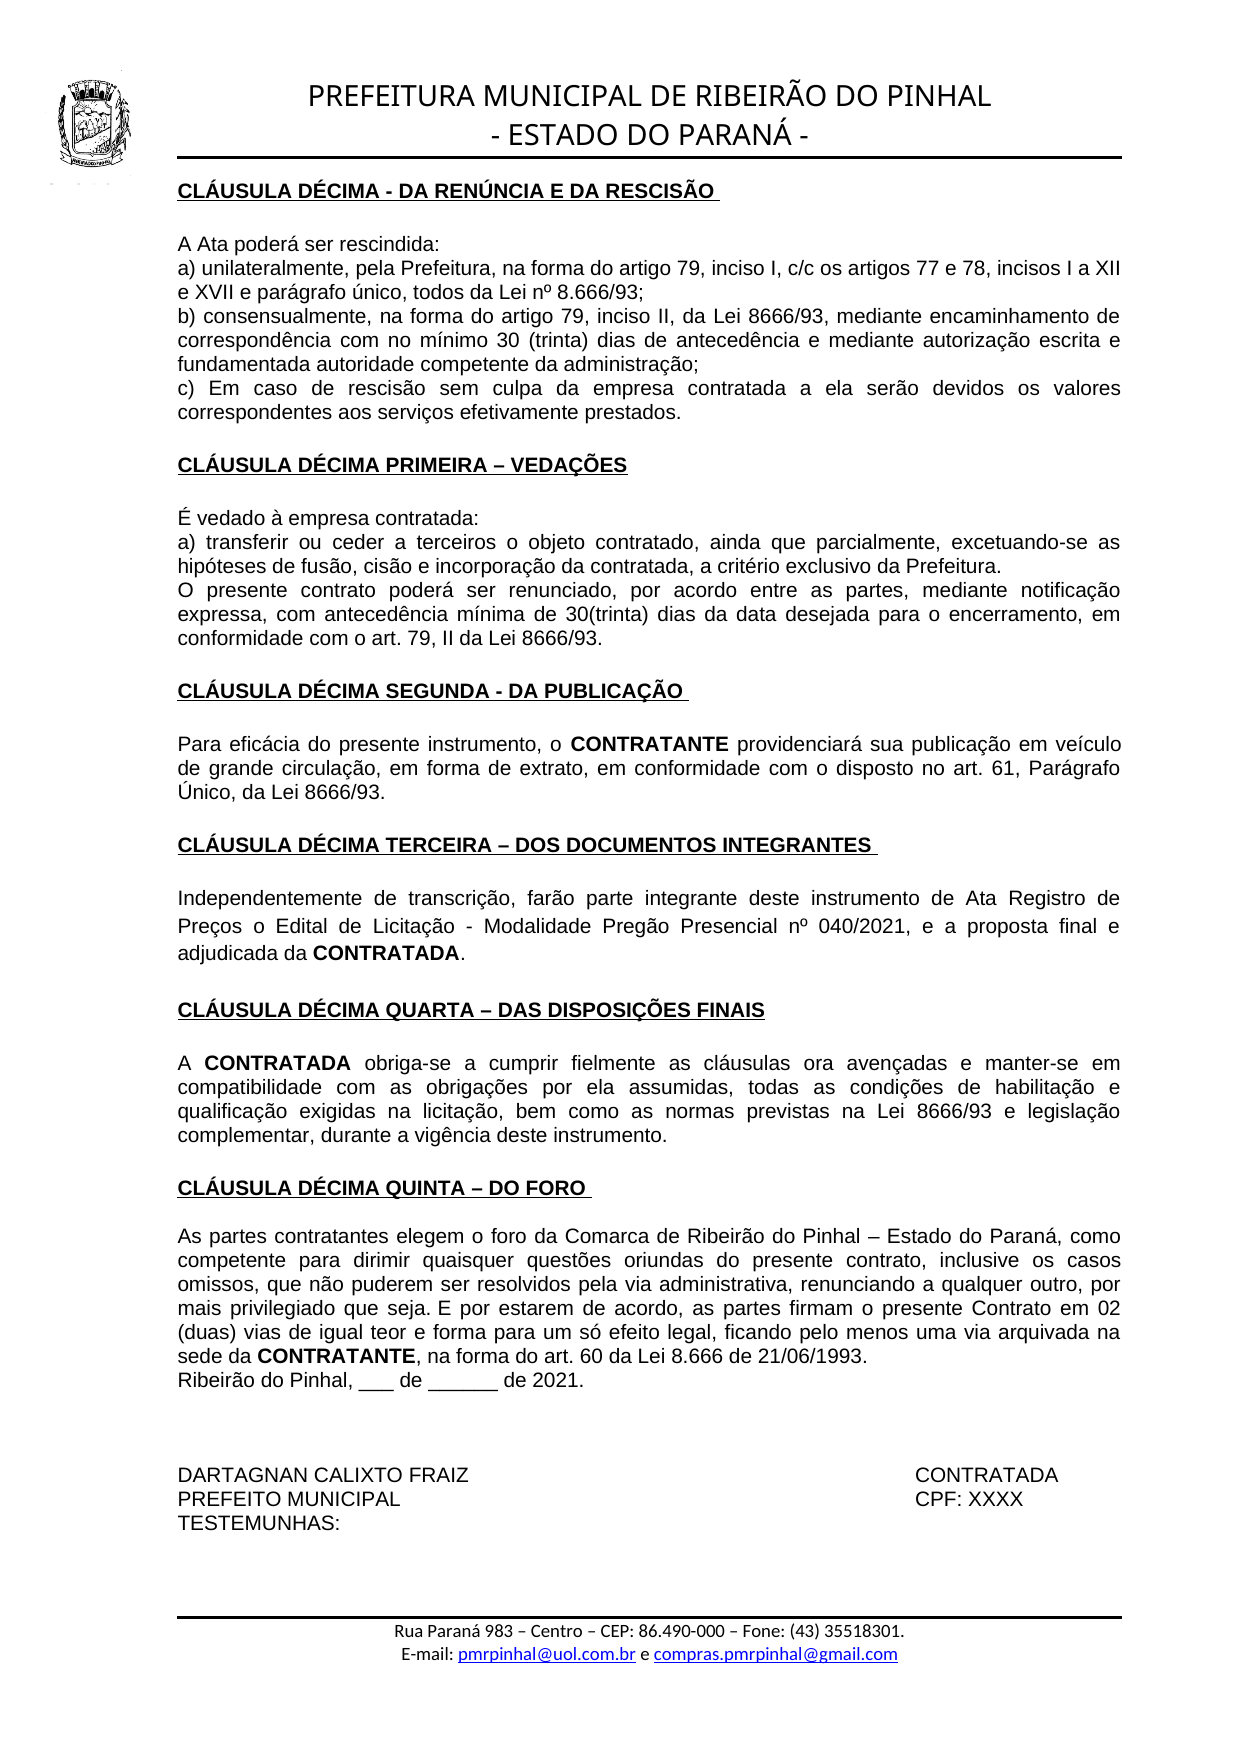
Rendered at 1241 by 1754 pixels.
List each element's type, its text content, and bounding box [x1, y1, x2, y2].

text PREFEITO MUNICIPAL CPF: XXXX [177, 1487, 1122, 1511]
text b) consensualmente, na forma do artigo 79, inciso II, da Lei 8666/93, mediante encaminhamento de correspondência com no mínimo 30 (trinta) dias de antecedência e mediante autorização escrita e fundamentada autoridade competente da administração; [177, 304, 1122, 376]
text Independentemente de transcrição, farão parte integrante deste instrumento de Ata Registro de Preços o Edital de Licitação - Modalidade Pregão Presencial nº 040/2021, e a proposta final e adjudicada da CONTRATADA. [177, 886, 1122, 965]
text A Ata poderá ser rescindida: [177, 232, 1122, 256]
text a) transferir ou ceder a terceiros o objeto contratado, ainda que parcialmente, excetuando-se as hipóteses de fusão, cisão e incorporação da contratada, a critério exclusivo da Prefeitura. [177, 530, 1122, 578]
text Ribeirão do Pinhal, ___ de ______ de 2021. [177, 1367, 1122, 1391]
text É vedado à empresa contratada: [177, 506, 1122, 530]
text CLÁUSULA DÉCIMA - DA RENÚNCIA E DA RESCISÃO [177, 179, 1122, 203]
text Para eficácia do presente instrumento, o CONTRATANTE providenciará sua publicação em veículo de grande circulação, em forma de extrato, em conformidade com o disposto no art. 61, Parágrafo Único, da Lei 8666/93. [177, 732, 1122, 804]
text O presente contrato poderá ser renunciado, por acordo entre as partes, mediante notificação expressa, com antecedência mínima de 30(trinta) dias da data desejada para o encerramento, em conformidade com o art. 79, II da Lei 8666/93. [177, 578, 1122, 649]
text a) unilateralmente, pela Prefeitura, na forma do artigo 79, inciso I, c/c os artigos 77 e 78, incisos I a XII e XVII e parágrafo único, todos da Lei nº 8.666/93; [177, 256, 1122, 304]
text As partes contratantes elegem o foro da Comarca de Ribeirão do Pinhal – Estado do Paraná, como competente para dirimir quaisquer questões oriundas do presente contrato, inclusive os casos omissos, que não puderem ser resolvidos pela via administrativa, renunciando a qualquer outro, por mais privilegiado que seja. E por estarem de acordo, as partes firmam o presente Contrato em 02 (duas) vias de igual teor e forma para um só efeito legal, ficando pelo menos uma via arquivada na sede da CONTRATANTE, na forma do art. 60 da Lei 8.666 de 21/06/1993. [177, 1224, 1122, 1367]
text A CONTRATADA obriga-se a cumprir fielmente as cláusulas ora avençadas e manter-se em compatibilidade com as obrigações por ela assumidas, todas as condições de habilitação e qualificação exigidas na licitação, bem como as normas previstas na Lei 8666/93 e legislação complementar, durante a vigência deste instrumento. [177, 1051, 1122, 1147]
text c) Em caso de rescisão sem culpa da empresa contratada a ela serão devidos os valores correspondentes aos serviços efetivamente prestados. [177, 376, 1122, 423]
picture [44, 65, 147, 185]
text CLÁUSULA DÉCIMA TERCEIRA – DOS DOCUMENTOS INTEGRANTES [177, 833, 1122, 857]
text DARTAGNAN CALIXTO FRAIZ CONTRATADA [177, 1463, 1122, 1487]
text CLÁUSULA DÉCIMA SEGUNDA - DA PUBLICAÇÃO [177, 679, 1122, 703]
text TESTEMUNHAS: [177, 1511, 1122, 1535]
text CLÁUSULA DÉCIMA PRIMEIRA – VEDAÇÕES [177, 453, 1122, 477]
text CLÁUSULA DÉCIMA QUARTA – DAS DISPOSIÇÕES FINAIS [177, 998, 1122, 1022]
text CLÁUSULA DÉCIMA QUINTA – DO FORO [177, 1176, 1122, 1200]
